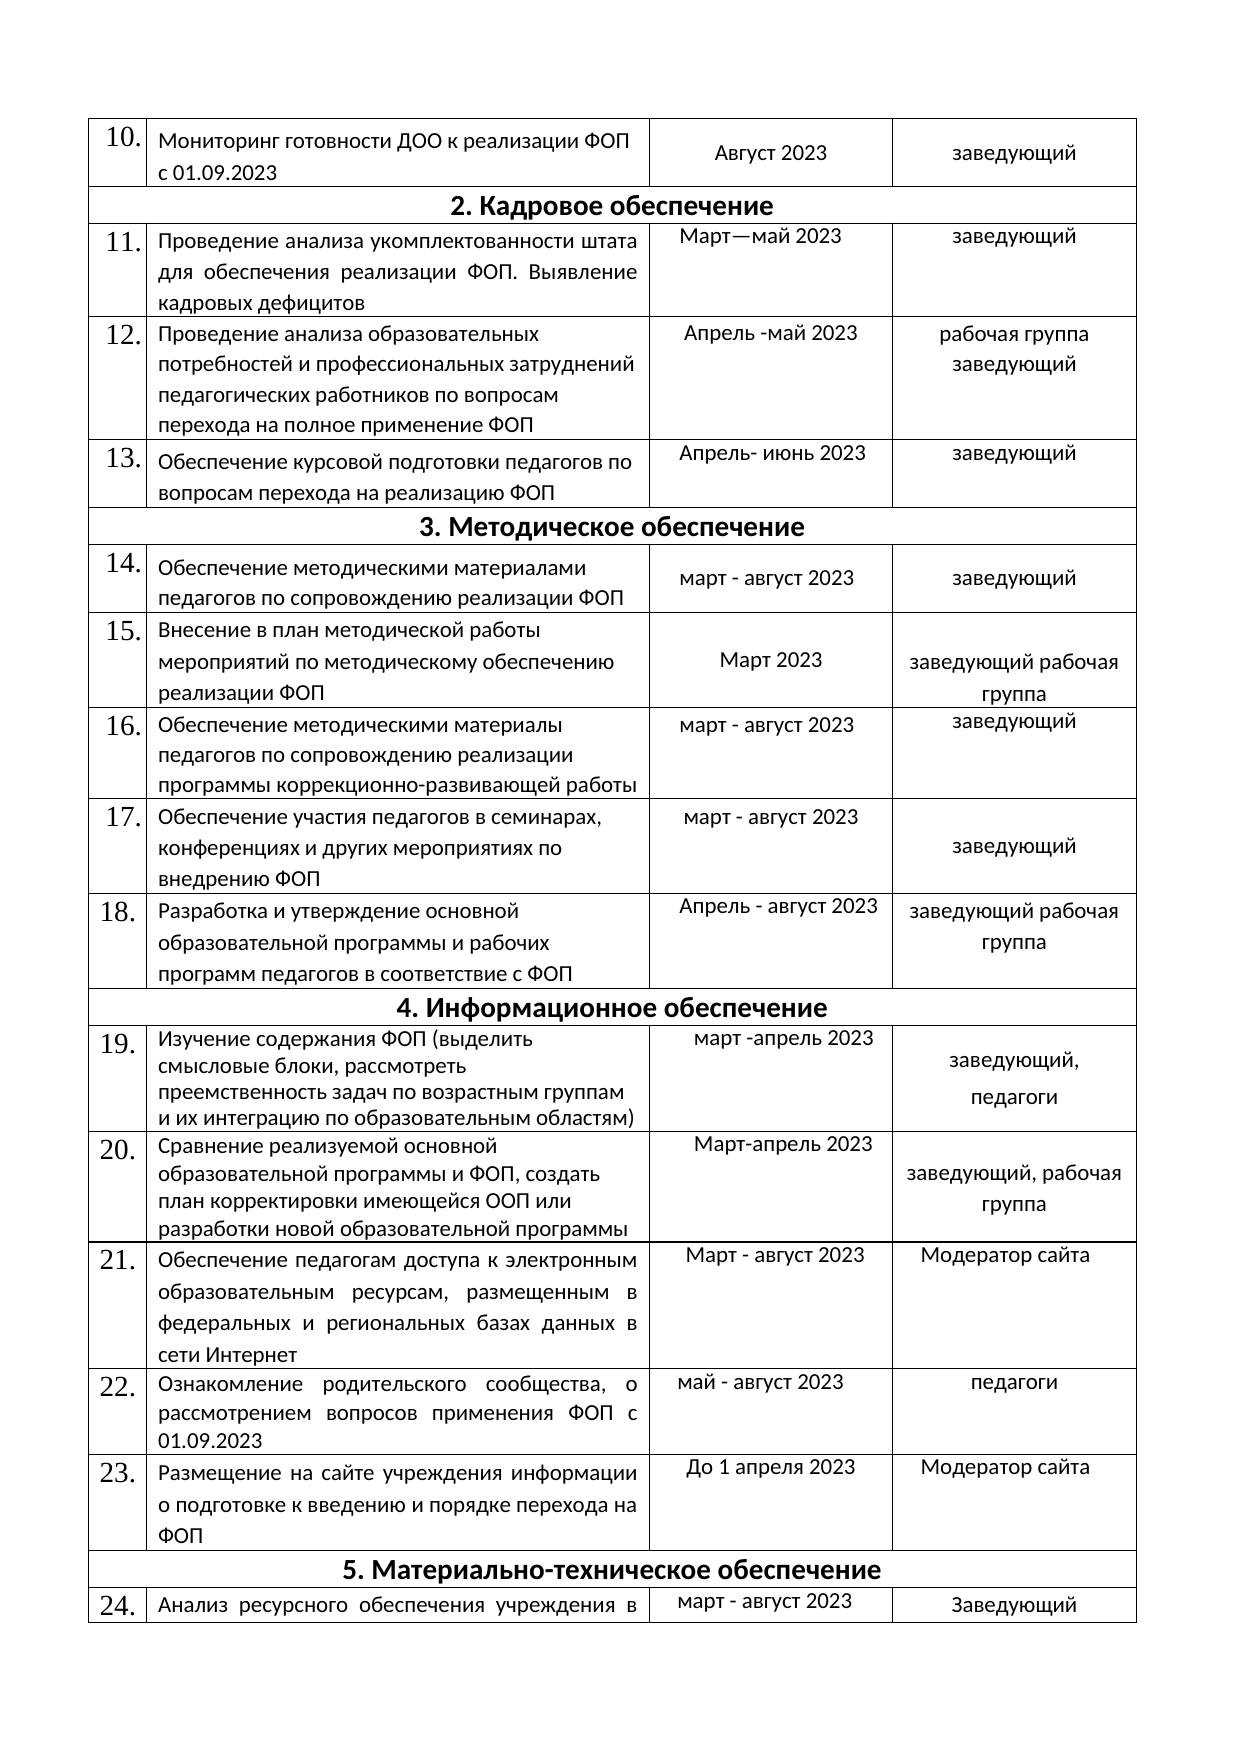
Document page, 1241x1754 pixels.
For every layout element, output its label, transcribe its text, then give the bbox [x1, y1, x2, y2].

table_cell март -апрель 2023 [650, 1026, 892, 1131]
table_cell Апрель - август 2023 [650, 894, 892, 988]
table_cell [89, 1369, 146, 1454]
table_cell [89, 708, 146, 798]
table_cell заведующий, рабочая группа [893, 1132, 1136, 1241]
table_cell заведующий [893, 224, 1136, 316]
table_cell [89, 1588, 146, 1622]
table_cell заведующий рабочая группа [893, 613, 1136, 707]
table_cell Размещение на сайте учреждения информации о подготовке к введению и порядке перехода на ФОП [147, 1455, 649, 1550]
table_cell Мониторинг готовности ДОО к реализации ФОП с 01.09.2023 [147, 119, 649, 186]
table_cell март - август 2023 [650, 799, 892, 893]
table_cell [89, 613, 146, 707]
table_cell Обеспечение курсовой подготовки педагогов по вопросам перехода на реализацию ФОП [147, 440, 649, 507]
table_cell педагоги [893, 1369, 1136, 1454]
table_cell Обеспечение методическими материалами педагогов по сопровождению реализации ФОП [147, 545, 649, 612]
table_cell Разработка и утверждение основной образовательной программы и рабочих программ педагогов в соответствие с ФОП [147, 894, 649, 988]
table_cell заведующий [893, 545, 1136, 612]
table_cell Август 2023 [650, 119, 892, 186]
table_cell Изучение содержания ФОП (выделить смысловые блоки, рассмотреть преемственность задач по возрастным группам и их интеграцию по образовательным областям) [147, 1026, 649, 1131]
table_cell [89, 799, 146, 893]
table_cell Март 2023 [650, 613, 892, 707]
table_cell март - август 2023 [650, 1588, 892, 1622]
table_cell заведующий [893, 119, 1136, 186]
table_cell [89, 119, 146, 186]
table_cell март - август 2023 [650, 545, 892, 612]
table_cell Апрель -май 2023 [650, 317, 892, 439]
table_cell [89, 440, 146, 507]
table_cell Обеспечение участия педагогов в семинарах, конференциях и других мероприятиях по внедрению ФОП [147, 799, 649, 893]
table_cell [893, 1588, 1136, 1622]
table_cell май - август 2023 [650, 1369, 892, 1454]
table_cell [89, 317, 146, 439]
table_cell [147, 1588, 649, 1622]
table_cell Март—май 2023 [650, 224, 892, 316]
table_cell заведующий [893, 440, 1136, 507]
table_cell Обеспечение методическими материалы педагогов по сопровождению реализации программы коррекционно-развивающей работы [147, 708, 649, 798]
table_cell [89, 1132, 146, 1241]
table_cell Март-апрель 2023 [650, 1132, 892, 1241]
table_cell [89, 224, 146, 316]
table_cell 5. Материально-техническое обеспечение [89, 1551, 1136, 1587]
table_cell 3. Методическое обеспечение [89, 508, 1136, 544]
table_cell заведующий рабочая группа [893, 894, 1136, 988]
table_cell [89, 894, 146, 988]
table_cell Обеспечение педагогам доступа к электронным образовательным ресурсам, размещенным в федеральных и региональных базах данных в сети Интернет [147, 1243, 649, 1368]
table_cell [89, 1455, 146, 1550]
table_cell [89, 1243, 146, 1368]
table_cell 2. Кадровое обеспечение [89, 187, 1136, 223]
table_cell Проведение анализа укомплектованности штата для обеспечения реализации ФОП. Выявление кадровых дефицитов [147, 224, 649, 316]
table_cell Внесение в план методической работы мероприятий по методическому обеспечению реализации ФОП [147, 613, 649, 707]
table_cell Модератор сайта [893, 1455, 1136, 1550]
table_cell Ознакомление родительского сообщества, о рассмотрением вопросов применения ФОП с 01.09.2023 [147, 1369, 649, 1454]
table_cell заведующий, педагоги [893, 1026, 1136, 1131]
table_cell 4. Информационное обеспечение [89, 989, 1136, 1025]
table_cell заведующий [893, 708, 1136, 798]
table_cell [89, 545, 146, 612]
table_cell Проведение анализа образовательных потребностей и профессиональных затруднений педагогических работников по вопросам перехода на полное применение ФОП [147, 317, 649, 439]
table_cell Март - август 2023 [650, 1243, 892, 1368]
table_cell заведующий [893, 799, 1136, 893]
table_cell март - август 2023 [650, 708, 892, 798]
table_cell рабочая группа заведующий [893, 317, 1136, 439]
table_cell [89, 1026, 146, 1131]
table_cell До 1 апреля 2023 [650, 1455, 892, 1550]
table_cell Модератор сайта [893, 1243, 1136, 1368]
table_cell Сравнение реализуемой основной образовательной программы и ФОП, создать план корректировки имеющейся ООП или разработки новой образовательной программы [147, 1132, 649, 1241]
table_cell Апрель- июнь 2023 [650, 440, 892, 507]
